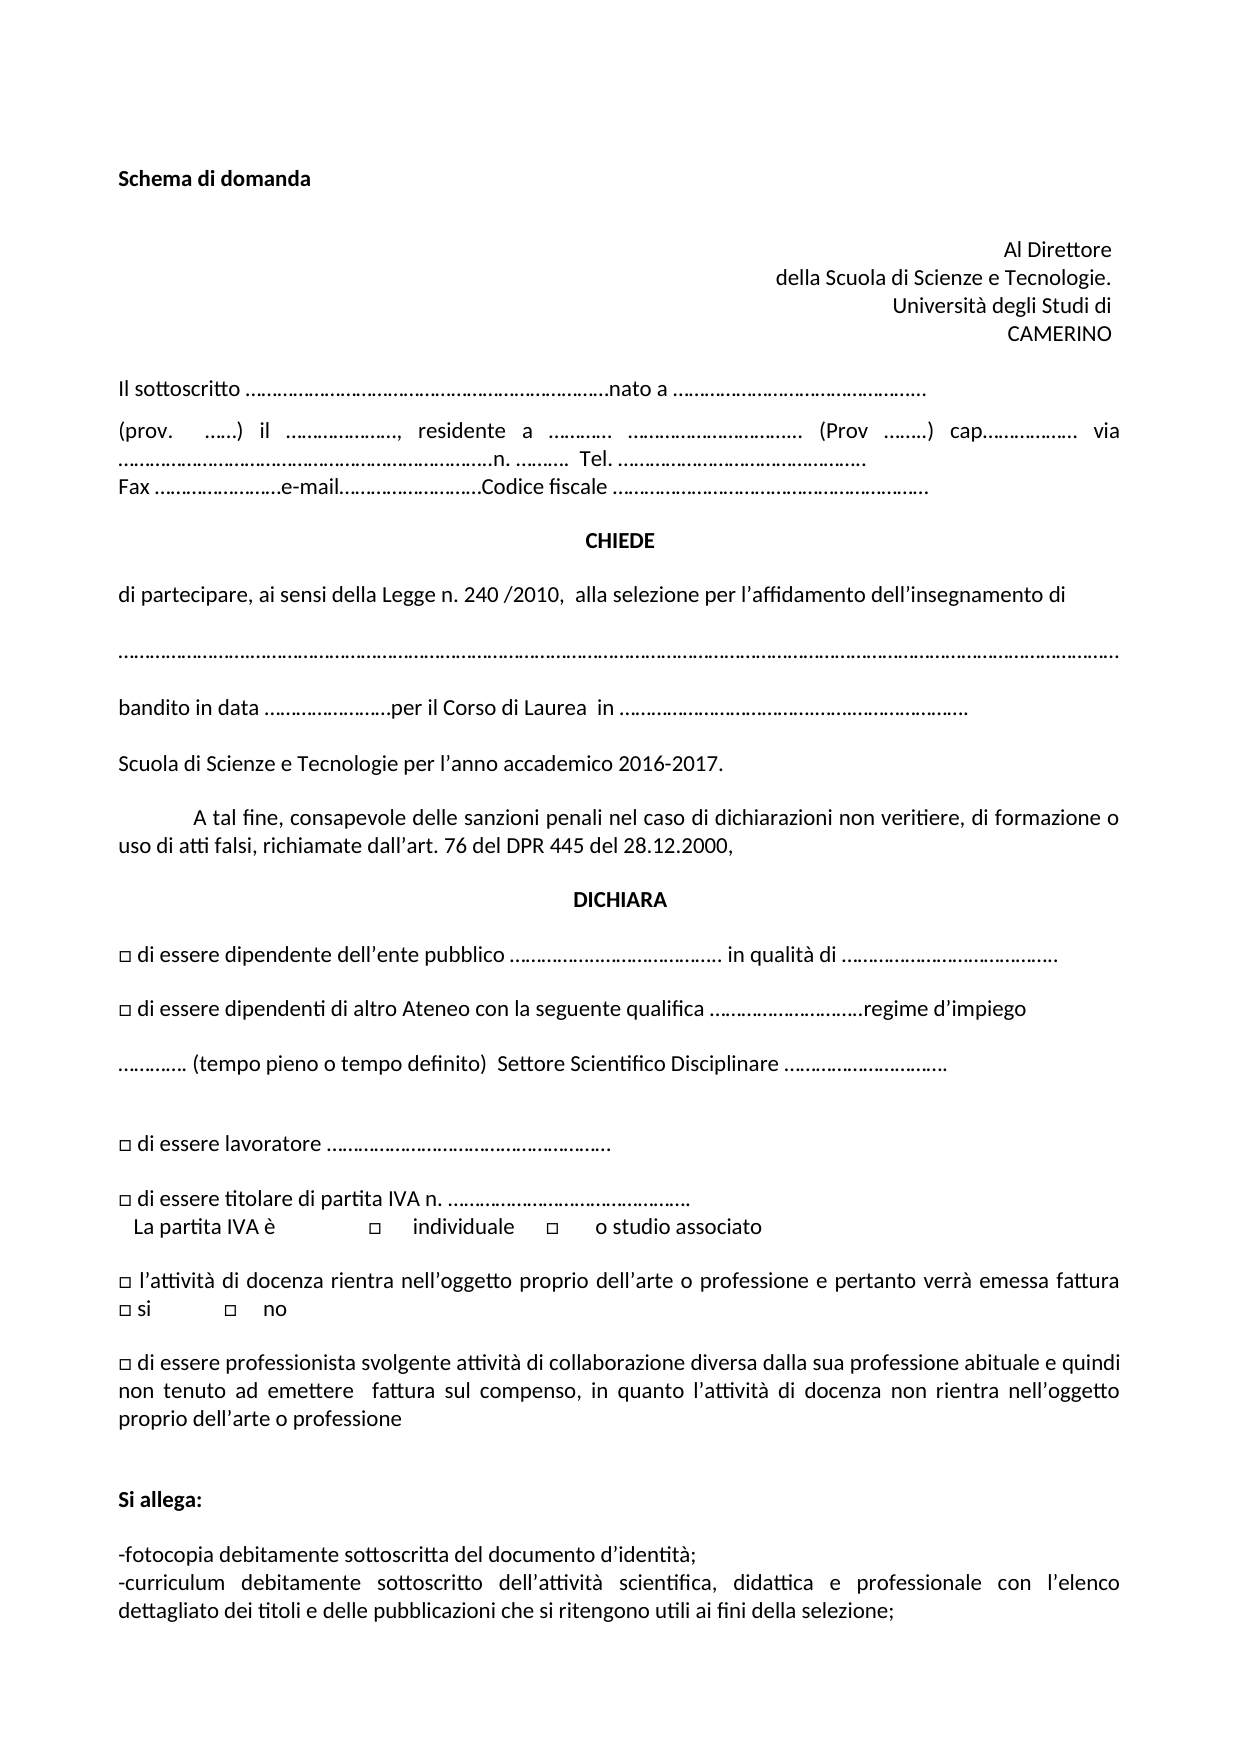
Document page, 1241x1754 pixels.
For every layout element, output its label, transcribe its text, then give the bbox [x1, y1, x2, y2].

text (prov. ……) il …………………, residente a ………… …………………………... (Prov ……..) cap……………… via ……………………………………………………………..n. ………. Tel. ……………………………………….. [118, 416, 1122, 472]
text Fax ……………………e-mail………………………Codice fiscale …………………………………………………… [118, 472, 1122, 500]
text □ di essere titolare di partita IVA n. ………………………………………. [118, 1184, 1122, 1212]
text -curriculum debitamente sottoscritto dell’attività scientifica, didattica e professionale con l’elenco dettagliato dei titoli e delle pubblicazioni che si ritengono utili ai fini della selezione; [118, 1568, 1122, 1624]
text □ di essere dipendenti di altro Ateneo con la seguente qualifica ………………………..regime d’impiego [118, 994, 1122, 1022]
text A tal fine, consapevole delle sanzioni penali nel caso di dichiarazioni non veritiere, di formazione o uso di atti falsi, richiamate dall’art. 76 del DPR 445 del 28.12.2000, [118, 803, 1122, 859]
text CAMERINO [561, 319, 1112, 347]
text Scuola di Scienze e Tecnologie per l’anno accademico 2016-2017. [118, 749, 1122, 777]
text □ di essere dipendente dell’ente pubblico ……………..………………….. in qualità di ………………………………….. [118, 940, 1122, 968]
text Al Direttore [561, 235, 1112, 263]
text di partecipare, ai sensi della Legge n. 240 /2010, alla selezione per l’affidamento dell’insegnamento di [118, 581, 1122, 609]
text □ l’attività di docenza rientra nell’oggetto proprio dell’arte o professione e pertanto verrà emessa fattura □ si □ no [118, 1266, 1122, 1322]
text …………………….………………………………………………………………………………………………………………………………………………… [118, 637, 1122, 665]
text -fotocopia debitamente sottoscritta del documento d’identità; [118, 1540, 1122, 1568]
text Il sottoscritto ……………………………………………………………nato a ………………………………………... [118, 374, 1122, 402]
text bandito in data ……………………per il Corso di Laurea in ……………………………….…….…………………. [118, 693, 1122, 721]
text Si allega: [118, 1485, 1122, 1513]
text della Scuola di Scienze e Tecnologie. [561, 263, 1112, 291]
text …………. (tempo pieno o tempo definito) Settore Scientifico Disciplinare …………………………. [118, 1049, 1122, 1077]
text Università degli Studi di [561, 291, 1112, 319]
text □ di essere professionista svolgente attività di collaborazione diversa dalla sua professione abituale e quindi non tenuto ad emettere fattura sul compenso, in quanto l’attività di docenza non rientra nell’oggetto proprio dell’arte o professione [118, 1348, 1122, 1433]
text DICHIARA [118, 886, 1122, 913]
text La partita IVA è □ individuale □ o studio associato [118, 1212, 1122, 1240]
text □ di essere lavoratore ……………………………………………… [118, 1129, 1122, 1157]
text Schema di domanda [118, 164, 1122, 192]
text CHIEDE [118, 526, 1122, 554]
